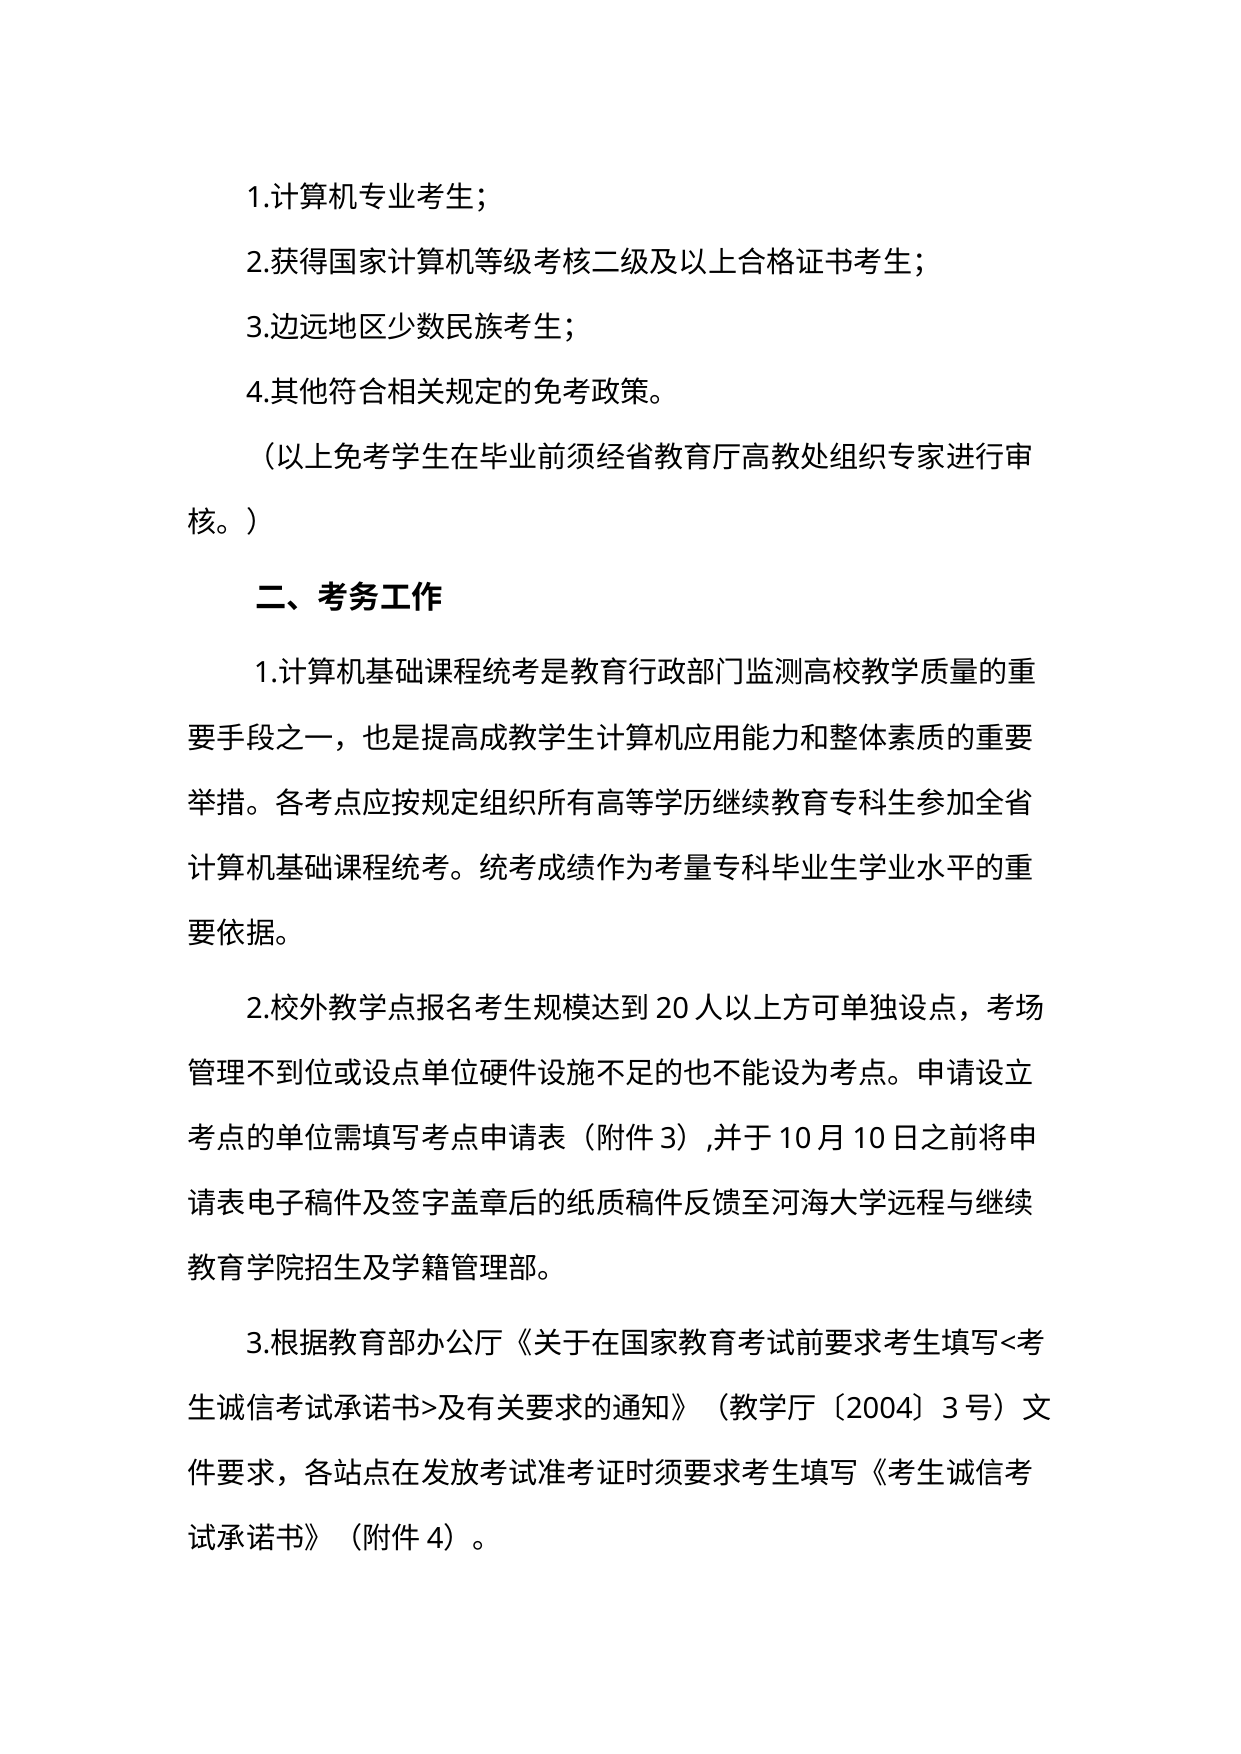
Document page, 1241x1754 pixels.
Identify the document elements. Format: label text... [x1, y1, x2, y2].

text 4.其他符合相关规定的免考政策。 [187, 357, 1053, 422]
text 3.边远地区少数民族考生； [187, 292, 1053, 357]
text 2.获得国家计算机等级考核二级及以上合格证书考生； [187, 227, 1053, 292]
text 3.根据教育部办公厅《关于在国家教育考试前要求考生填写<考生诚信考试承诺书>及有关要求的通知》（教学厅〔2004〕3号）文件要求，各站点在发放考试准考证时须要求考生填写《考生诚信考试承诺书》（附件4）。 [187, 1309, 1053, 1569]
text 1.计算机基础课程统考是教育行政部门监测高校教学质量的重要手段之一，也是提高成教学生计算机应用能力和整体素质的重要举措。各考点应按规定组织所有高等学历继续教育专科生参加全省计算机基础课程统考。统考成绩作为考量专科毕业生学业水平的重要依据。 [187, 638, 1053, 963]
list 考务工作 [187, 562, 1053, 627]
text 2.校外教学点报名考生规模达到20人以上方可单独设点，考场管理不到位或设点单位硬件设施不足的也不能设为考点。申请设立考点的单位需填写考点申请表（附件3）,并于10月10日之前将申请表电子稿件及签字盖章后的纸质稿件反馈至河海大学远程与继续教育学院招生及学籍管理部。 [187, 973, 1053, 1298]
text 1.计算机专业考生； [187, 162, 1053, 227]
text （以上免考学生在毕业前须经省教育厅高教处组织专家进行审核。） [187, 422, 1053, 552]
